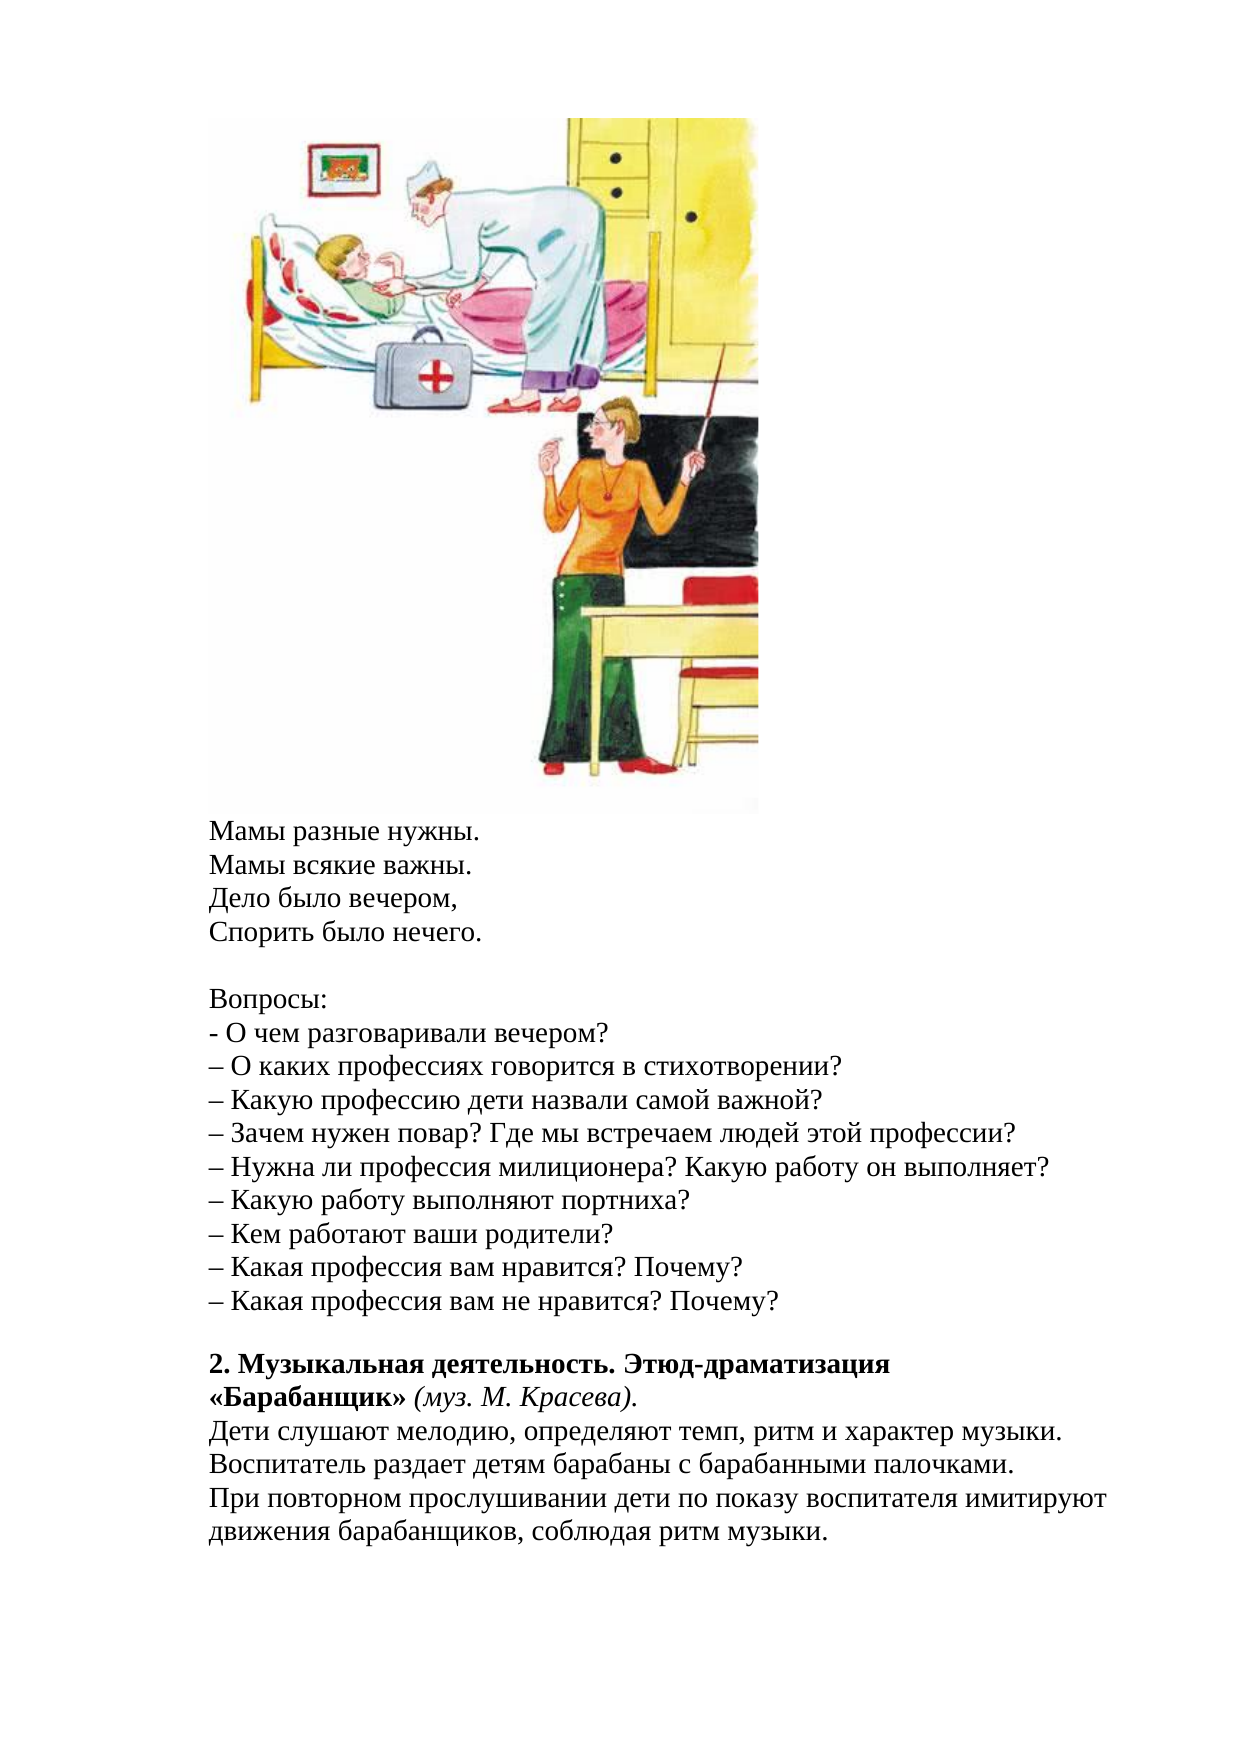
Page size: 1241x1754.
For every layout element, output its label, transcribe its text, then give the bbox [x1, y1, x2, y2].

text 2. Музыкальная деятельность. Этюд-драматизация «Барабанщик» (муз. М. Красева). [208, 1346, 1120, 1413]
picture [208, 118, 759, 814]
text – Кем работают ваши родители? [208, 1216, 1120, 1249]
text – Какую работу выполняют портниха? [208, 1182, 1120, 1216]
text Вопросы: [208, 981, 1120, 1015]
text При повторном прослушивании дети по показу воспитателя имитируют движения барабанщиков, соблюдая ритм музыки. [208, 1480, 1120, 1547]
text Воспитатель раздает детям барабаны с барабанными палочками. [208, 1446, 1120, 1480]
text Мамы разные нужны. Мамы всякие важны. Дело было вечером, Спорить было нечего. [458, 118, 1120, 948]
text - О чем разговаривали вечером? [208, 1015, 1120, 1048]
text – Какая профессия вам не нравится? Почему? [208, 1283, 1120, 1317]
text – О каких профессиях говорится в стихотворении? [208, 1048, 1120, 1082]
text – Нужна ли профессия милиционера? Какую работу он выполняет? [208, 1149, 1120, 1182]
text – Какая профессия вам нравится? Почему? [208, 1249, 1120, 1283]
text – Какую профессию дети назвали самой важной? [208, 1082, 1120, 1115]
text Дети слушают мелодию, определяют темп, ритм и характер музыки. [208, 1413, 1120, 1446]
text – Зачем нужен повар? Где мы встречаем людей этой профессии? [208, 1115, 1120, 1149]
